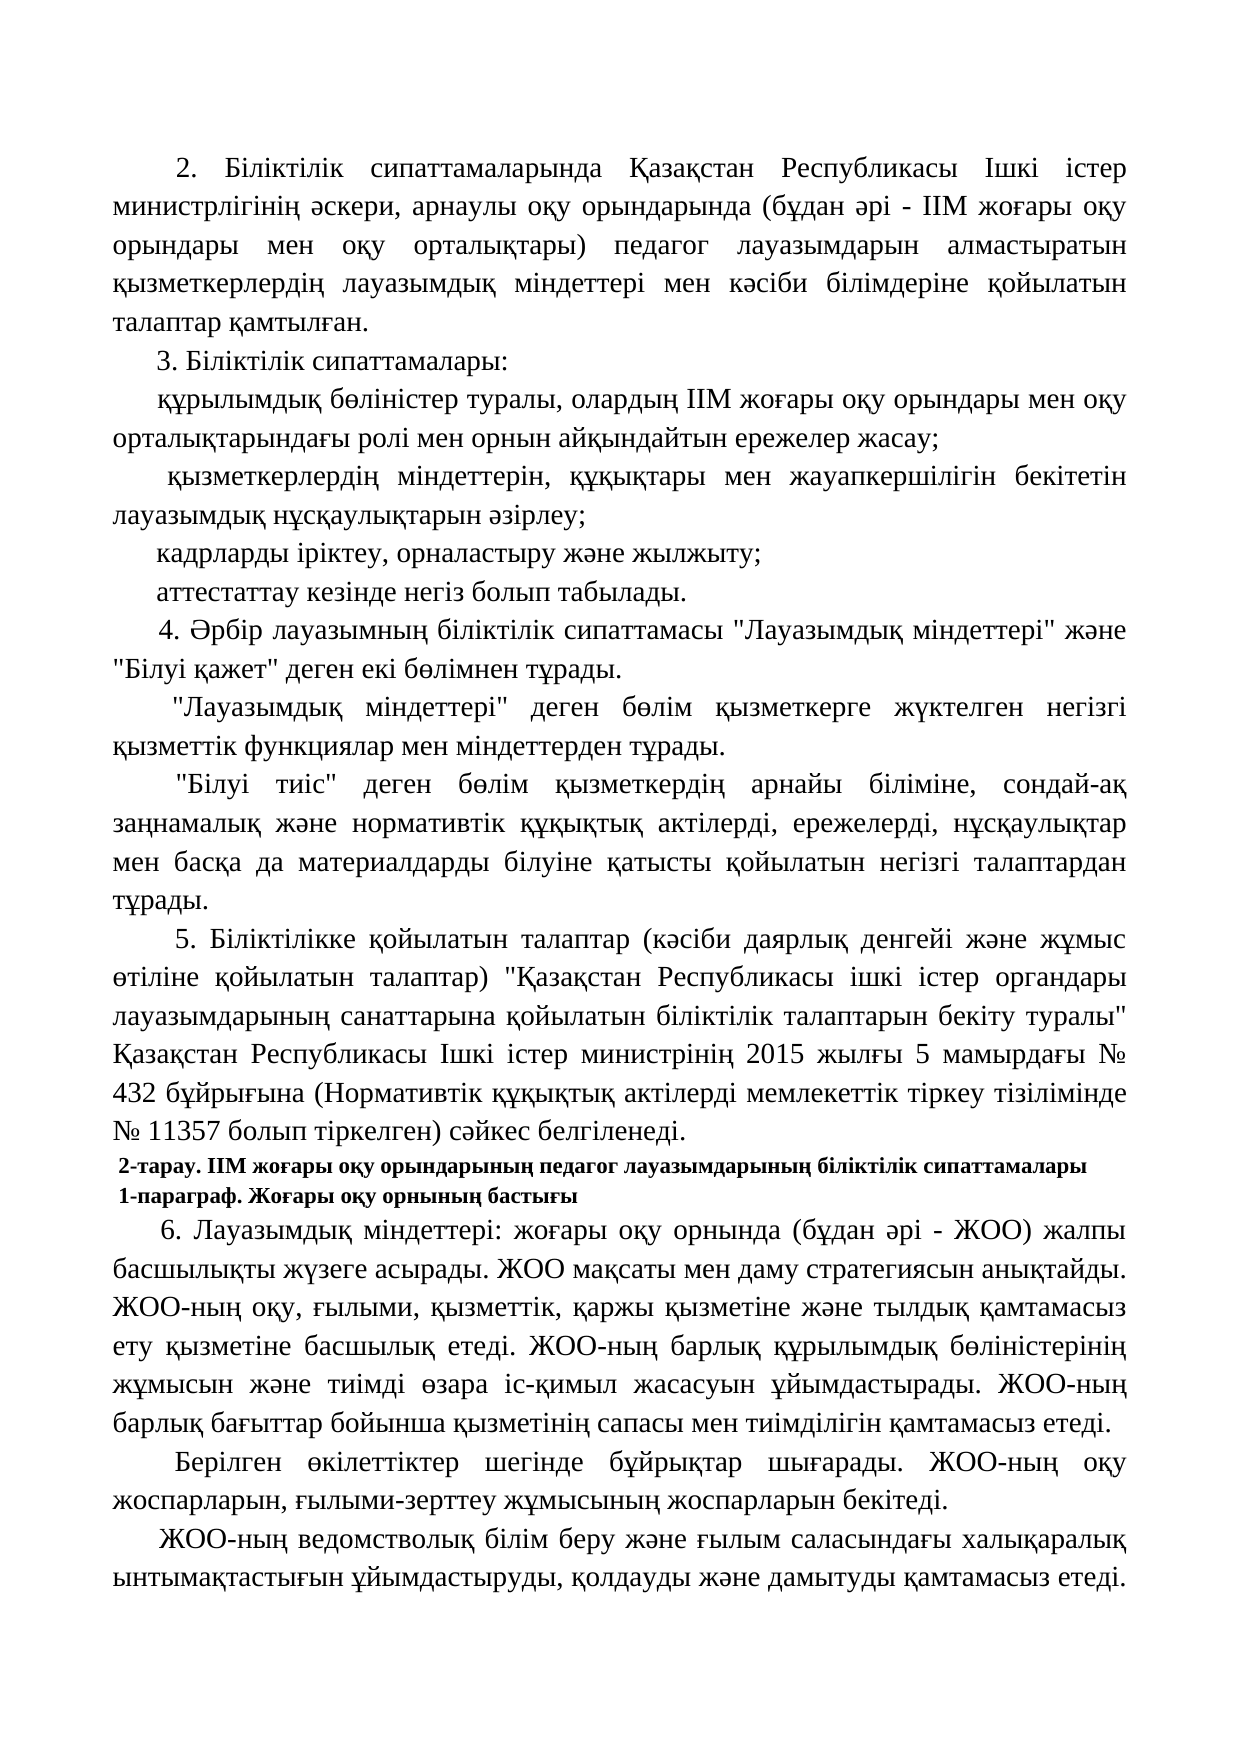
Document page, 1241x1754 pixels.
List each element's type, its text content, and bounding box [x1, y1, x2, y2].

text Берілген өкілеттіктер шегінде бұйрықтар шығарады. ЖОО-ның оқу жоспарларын, ғылыми-зерттеу жұмысының жоспарларын бекітеді. [112, 1444, 1128, 1516]
text 5. Біліктілікке қойылатын талаптар (кәсіби даярлық денгейі және жұмыс өтіліне қойылатын талаптар) "Қазақстан Республикасы ішкі істер органдары лауазымдарының санаттарына қойылатын біліктілік талаптарын бекіту туралы" Қазақстан Республикасы Ішкі істер министрінің 2015 жылғы 5 мамырдағы № 432 бұйрығына (Нормативтік құқықтық актілерді мемлекеттік тіркеу тізілімінде № 11357 болып тіркелген) сәйкес белгіленеді. [112, 921, 1128, 1147]
text құрылымдық бөліністер туралы, олардың ІІМ жоғары оқу орындары мен оқу орталықтарындағы ролі мен орнын айқындайтын ережелер жасау; [112, 381, 1128, 453]
text 2-тарау. ІІМ жоғары оқу орындарының педагог лауазымдарының біліктілік сипаттамалары [112, 1152, 1128, 1178]
text 6. Лауазымдық міндеттері: жоғары оқу орнында (бұдан әрі - ЖОО) жалпы басшылықты жүзеге асырады. ЖОО мақсаты мен даму стратегиясын анықтайды. ЖОО-ның оқу, ғылыми, қызметтік, қаржы қызметіне және тылдық қамтамасыз ету қызметіне басшылық етеді. ЖОО-ның барлық құрылымдық бөліністерінің жұмысын және тиімді өзара іс-қимыл жасасуын ұйымдастырады. ЖОО-ның барлық бағыттар бойынша қызметінің сапасы мен тиімділігін қамтамасыз етеді. [112, 1212, 1128, 1439]
text кадрларды іріктеу, орналастыру және жылжыту; [112, 535, 1128, 569]
text "Лауазымдық міндеттері" деген бөлім қызметкерге жүктелген негізгі қызметтік функциялар мен міндеттерден тұрады. [112, 689, 1128, 762]
text 1-параграф. Жоғары оқу орнының бастығы [112, 1182, 1128, 1209]
text 3. Біліктілік сипаттамалары: [112, 343, 1128, 376]
text 2. Біліктілік сипаттамаларында Қазақстан Республикасы Ішкі істер министрлігінің әскери, арнаулы оқу орындарында (бұдан әрі - ІІМ жоғары оқу орындары мен оқу орталықтары) педагог лауазымдарын алмастыратын қызметкерлердің лауазымдық міндеттері мен кәсіби білімдеріне қойылатын талаптар қамтылған. [112, 150, 1128, 338]
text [112, 1521, 1128, 1593]
text аттестаттау кезінде негіз болып табылады. [112, 574, 1128, 607]
text "Білуі тиіс" деген бөлім қызметкердің арнайы біліміне, сондай-ақ заңнамалық және нормативтік құқықтық актілерді, ережелерді, нұсқаулықтар мен басқа да материалдарды білуіне қатысты қойылатын негізгі талаптардан тұрады. [112, 767, 1128, 916]
text қызметкерлердің міндеттерін, құқықтары мен жауапкершілігін бекітетін лауазымдық нұсқаулықтарын әзірлеу; [112, 458, 1128, 530]
text 4. Әрбір лауазымның біліктілік сипаттамасы "Лауазымдық міндеттері" және "Білуі қажет" деген екі бөлімнен тұрады. [112, 612, 1128, 684]
